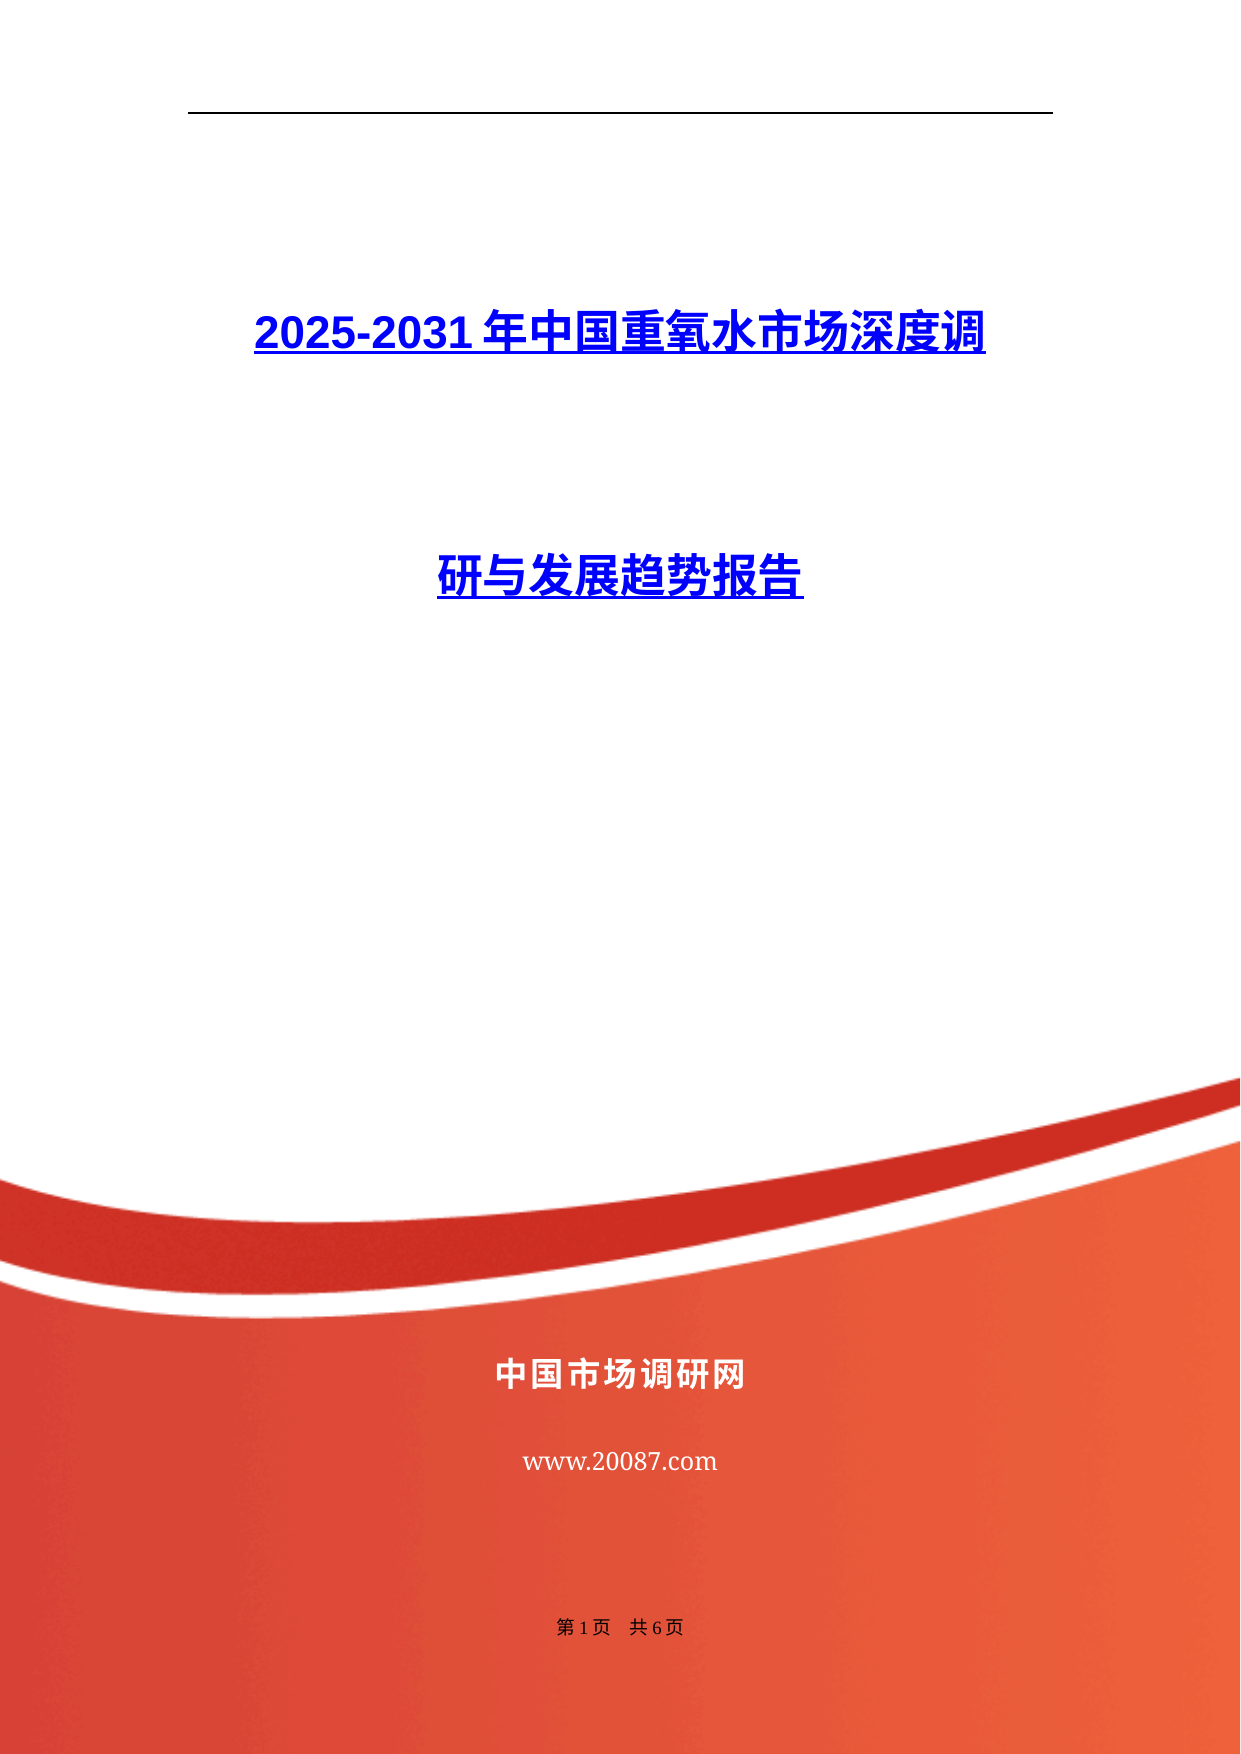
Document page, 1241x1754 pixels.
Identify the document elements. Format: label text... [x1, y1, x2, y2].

picture [0, 1006, 1241, 1754]
text www.20087.com [187, 1428, 1053, 1493]
subtitle 中国市场调研网 [187, 1339, 1053, 1404]
table_header 2025-2031年中国重氧水市场深度调研与发展趋势报告 [188, 207, 1053, 773]
